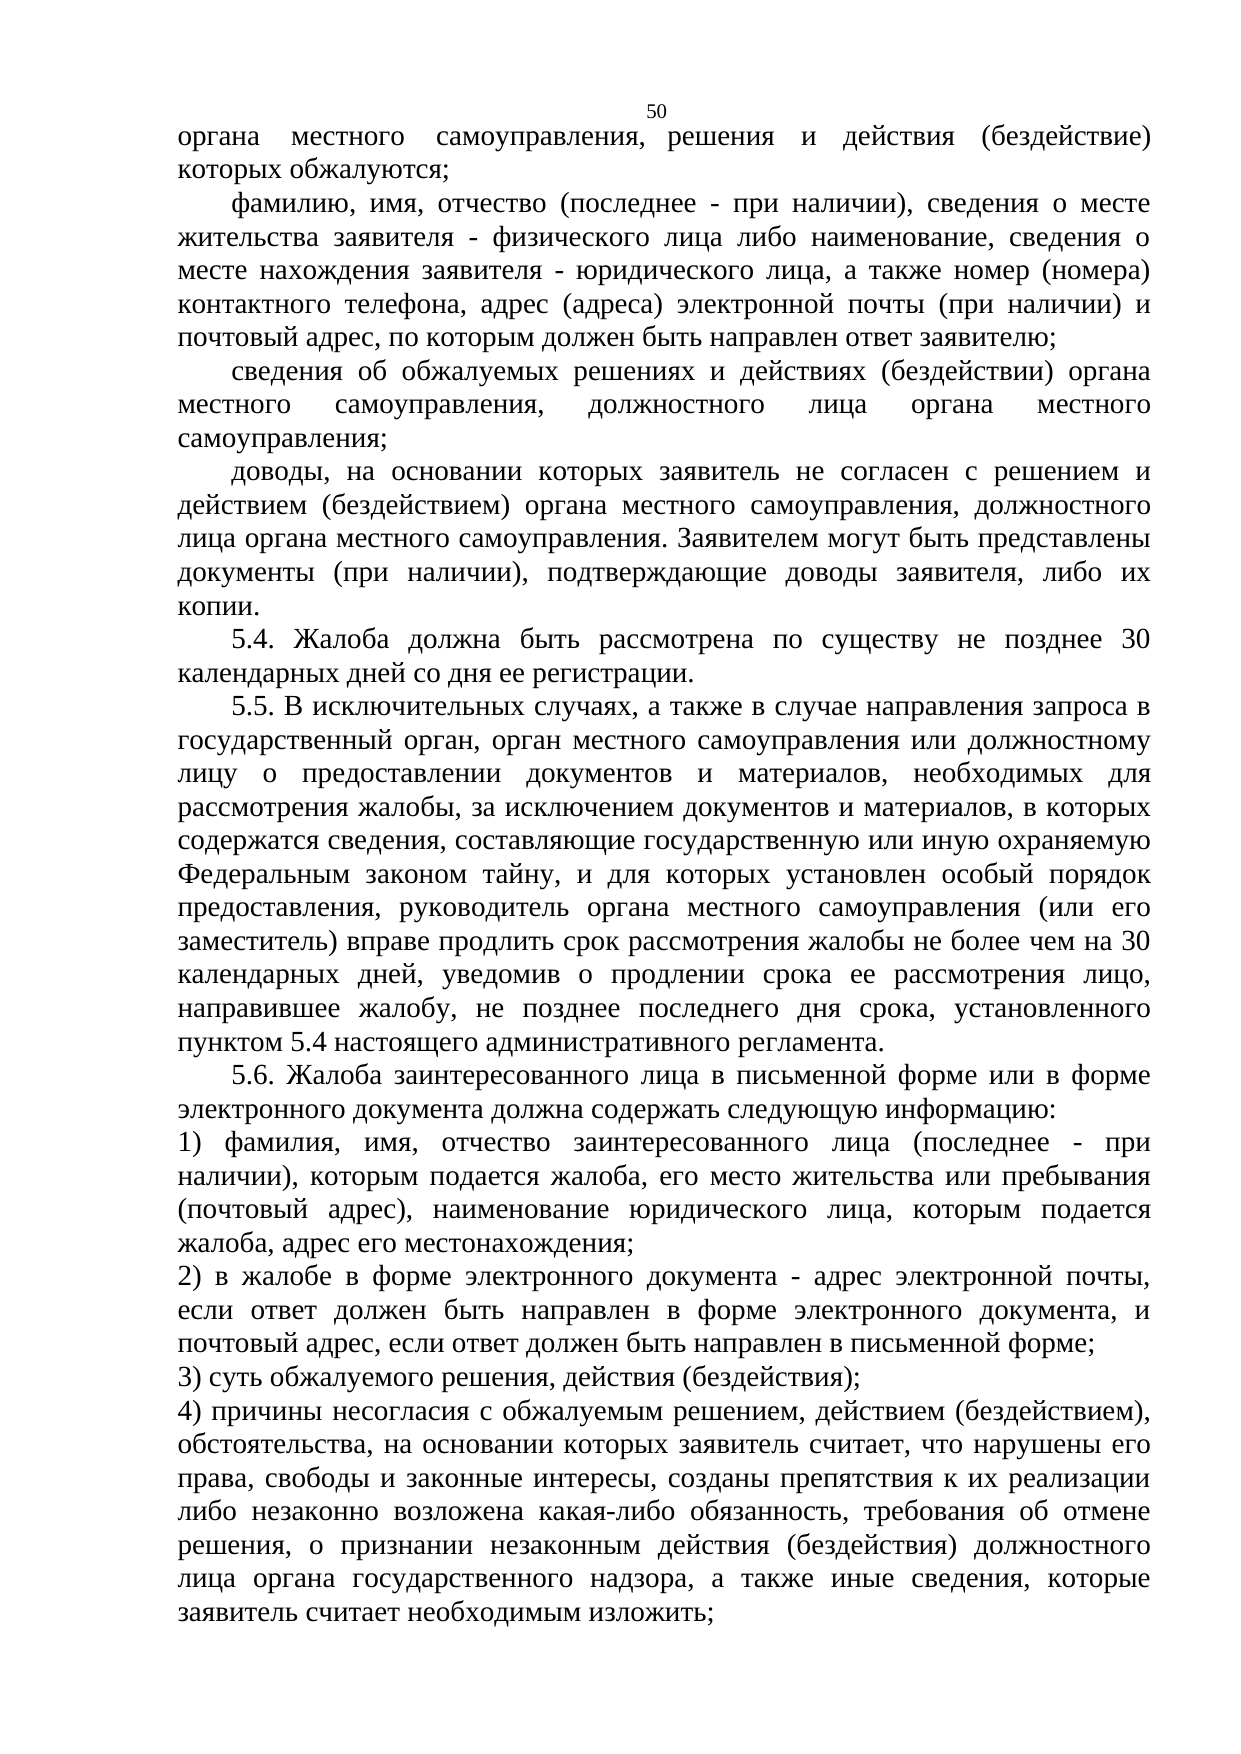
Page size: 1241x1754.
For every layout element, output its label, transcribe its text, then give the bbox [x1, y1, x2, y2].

text сведения об обжалуемых решениях и действиях (бездействии) органа местного самоуправления, должностного лица органа местного самоуправления; [177, 353, 1152, 453]
text 5.5. В исключительных случаях, а также в случае направления запроса в государственный орган, орган местного самоуправления или должностному лицу о предоставлении документов и материалов, необходимых для рассмотрения жалобы, за исключением документов и материалов, в которых содержатся сведения, составляющие государственную или иную охраняемую Федеральным законом тайну, и для которых установлен особый порядок предоставления, руководитель органа местного самоуправления (или его заместитель) вправе продлить срок рассмотрения жалобы не более чем на 30 календарных дней, уведомив о продлении срока ее рассмотрения лицо, направившее жалобу, не позднее последнего дня срока, установленного пунктом 5.4 настоящего административного регламента. [177, 688, 1152, 1057]
text 4) причины несогласия с обжалуемым решением, действием (бездействием), обстоятельства, на основании которых заявитель считает, что нарушены его права, свободы и законные интересы, созданы препятствия к их реализации либо незаконно возложена какая-либо обязанность, требования об отмене решения, о признании незаконным действия (бездействия) должностного лица органа государственного надзора, а также иные сведения, которые заявитель считает необходимым изложить; [177, 1393, 1152, 1627]
text 3) суть обжалуемого решения, действия (бездействия); [177, 1359, 1152, 1393]
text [177, 118, 1152, 185]
text 5.6. Жалоба заинтересованного лица в письменной форме или в форме электронного документа должна содержать следующую информацию: [177, 1057, 1152, 1124]
text доводы, на основании которых заявитель не согласен с решением и действием (бездействием) органа местного самоуправления, должностного лица органа местного самоуправления. Заявителем могут быть представлены документы (при наличии), подтверждающие доводы заявителя, либо их копии. [177, 453, 1152, 621]
text 5.4. Жалоба должна быть рассмотрена по существу не позднее 30 календарных дней со дня ее регистрации. [177, 621, 1152, 688]
text 1) фамилия, имя, отчество заинтересованного лица (последнее - при наличии), которым подается жалоба, его место жительства или пребывания (почтовый адрес), наименование юридического лица, которым подается жалоба, адрес его местонахождения; [177, 1124, 1152, 1258]
text 2) в жалобе в форме электронного документа - адрес электронной почты, если ответ должен быть направлен в форме электронного документа, и почтовый адрес, если ответ должен быть направлен в письменной форме; [177, 1258, 1152, 1359]
text фамилию, имя, отчество (последнее - при наличии), сведения о месте жительства заявителя - физического лица либо наименование, сведения о месте нахождения заявителя - юридического лица, а также номер (номера) контактного телефона, адрес (адреса) электронной почты (при наличии) и почтовый адрес, по которым должен быть направлен ответ заявителю; [177, 185, 1152, 353]
